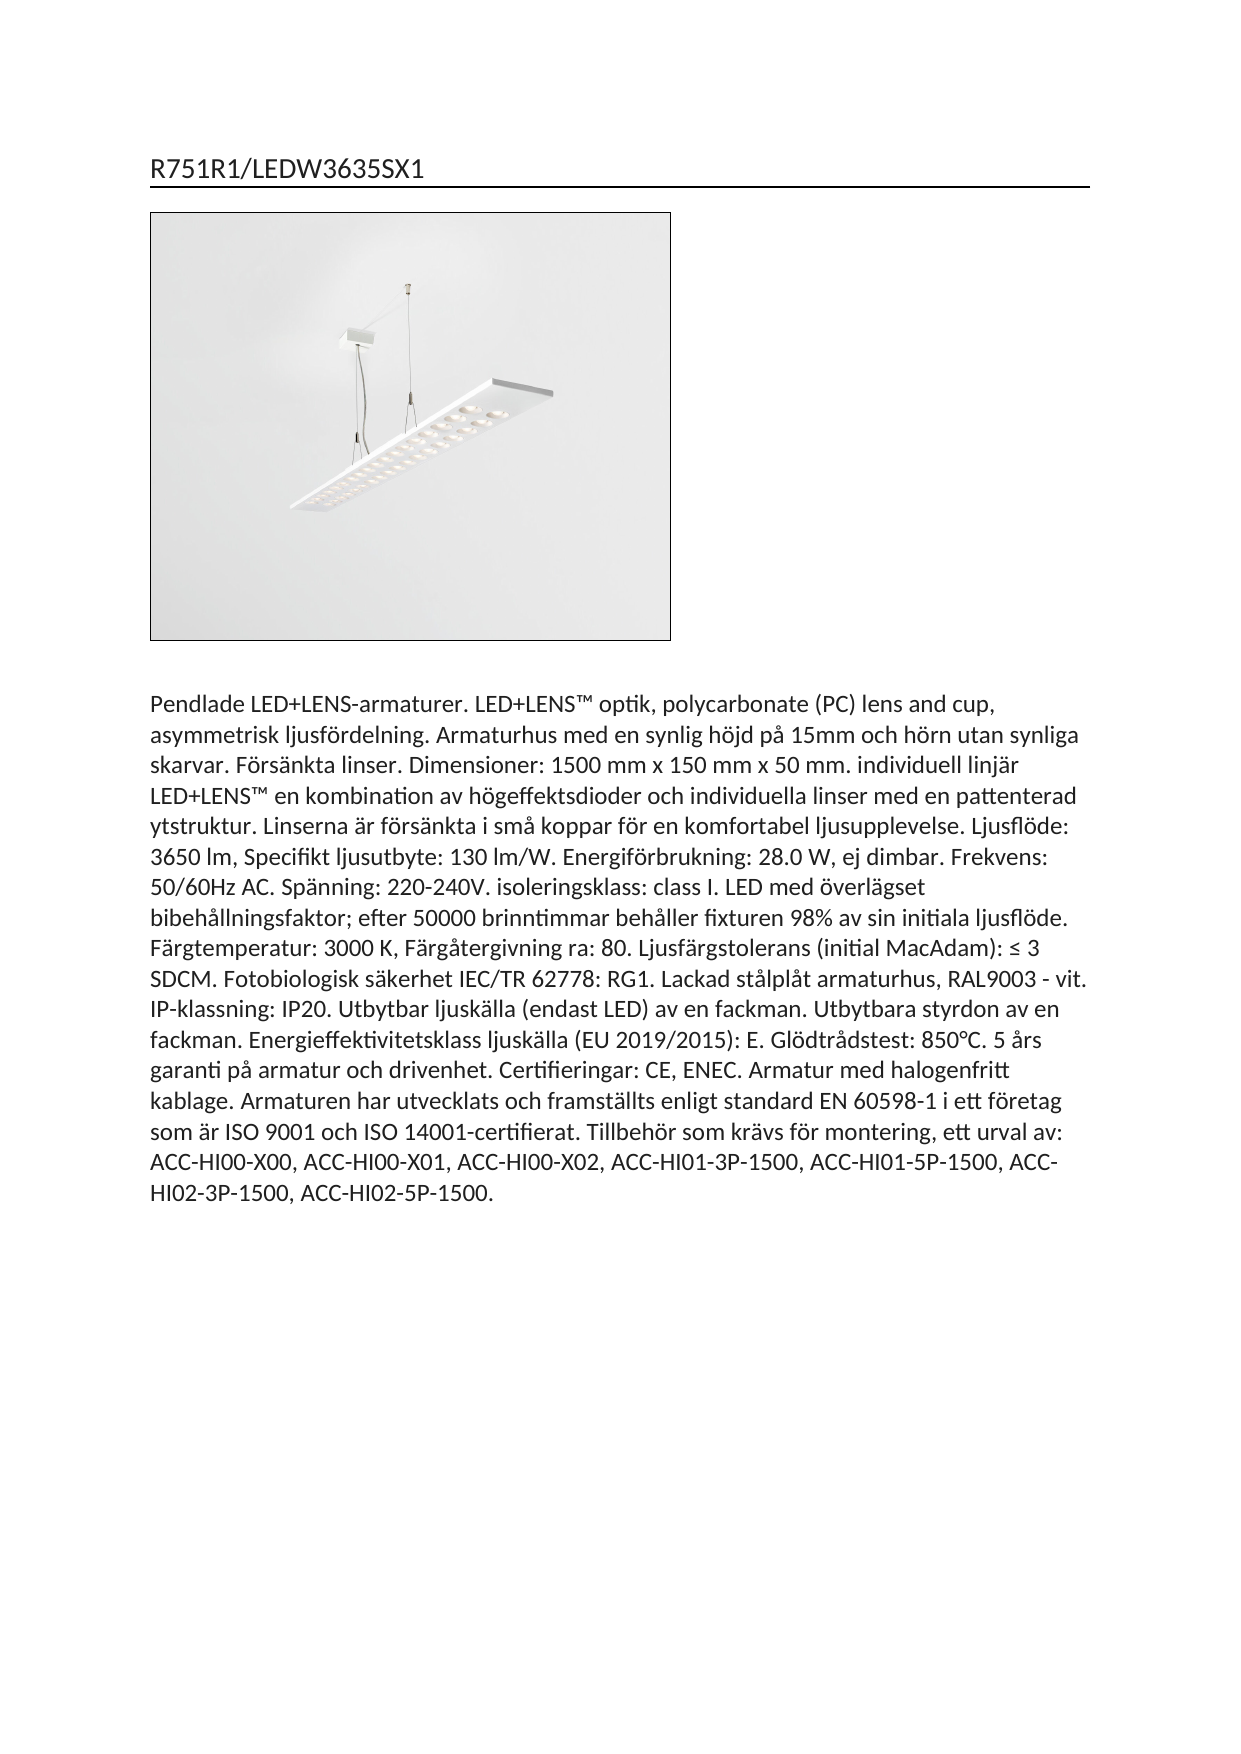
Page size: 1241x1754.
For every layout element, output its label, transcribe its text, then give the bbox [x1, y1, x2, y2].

picture [151, 213, 670, 640]
text R751R1/LEDW3635SX1 [150, 150, 1090, 186]
text Pendlade LED+LENS-armaturer. LED+LENS™ optik, polycarbonate (PC) lens and cup, asymmetrisk ljusfördelning. Armaturhus med en synlig höjd på 15mm och hörn utan synliga skarvar. Försänkta linser. Dimensioner: 1500 mm x 150 mm x 50 mm. individuell linjär LED+LENS™ en kombination av högeffektsdioder och individuella linser med en pattenterad ytstruktur. Linserna är försänkta i små koppar för en komfortabel ljusupplevelse. Ljusflöde: 3650 lm, Specifikt ljusutbyte: 130 lm/W. Energiförbrukning: 28.0 W, ej dimbar. Frekvens: 50/60Hz AC. Spänning: 220-240V. isoleringsklass: class I. LED med överlägset bibehållningsfaktor; efter 50000 brinntimmar behåller fixturen 98% av sin initiala ljusflöde. Färgtemperatur: 3000 K, Färgåtergivning ra: 80. Ljusfärgstolerans (initial MacAdam): ≤ 3 SDCM. Fotobiologisk säkerhet IEC/TR 62778: RG1. Lackad stålplåt armaturhus, RAL9003 - vit. IP-klassning: IP20. Utbytbar ljuskälla (endast LED) av en fackman. Utbytbara styrdon av en fackman. Energieffektivitetsklass ljuskälla (EU 2019/2015): E. Glödtrådstest: 850°C. 5 års garanti på armatur och drivenhet. Certifieringar: CE, ENEC. Armatur med halogenfritt kablage. Armaturen har utvecklats och framställts enligt standard EN 60598-1 i ett företag som är ISO 9001 och ISO 14001-certifierat. Tillbehör som krävs för montering, ett urval av: ACC-HI00-X00, ACC-HI00-X01, ACC-HI00-X02, ACC-HI01-3P-1500, ACC-HI01-5P-1500, ACC-HI02-3P-1500, ACC-HI02-5P-1500. [150, 688, 1090, 1207]
